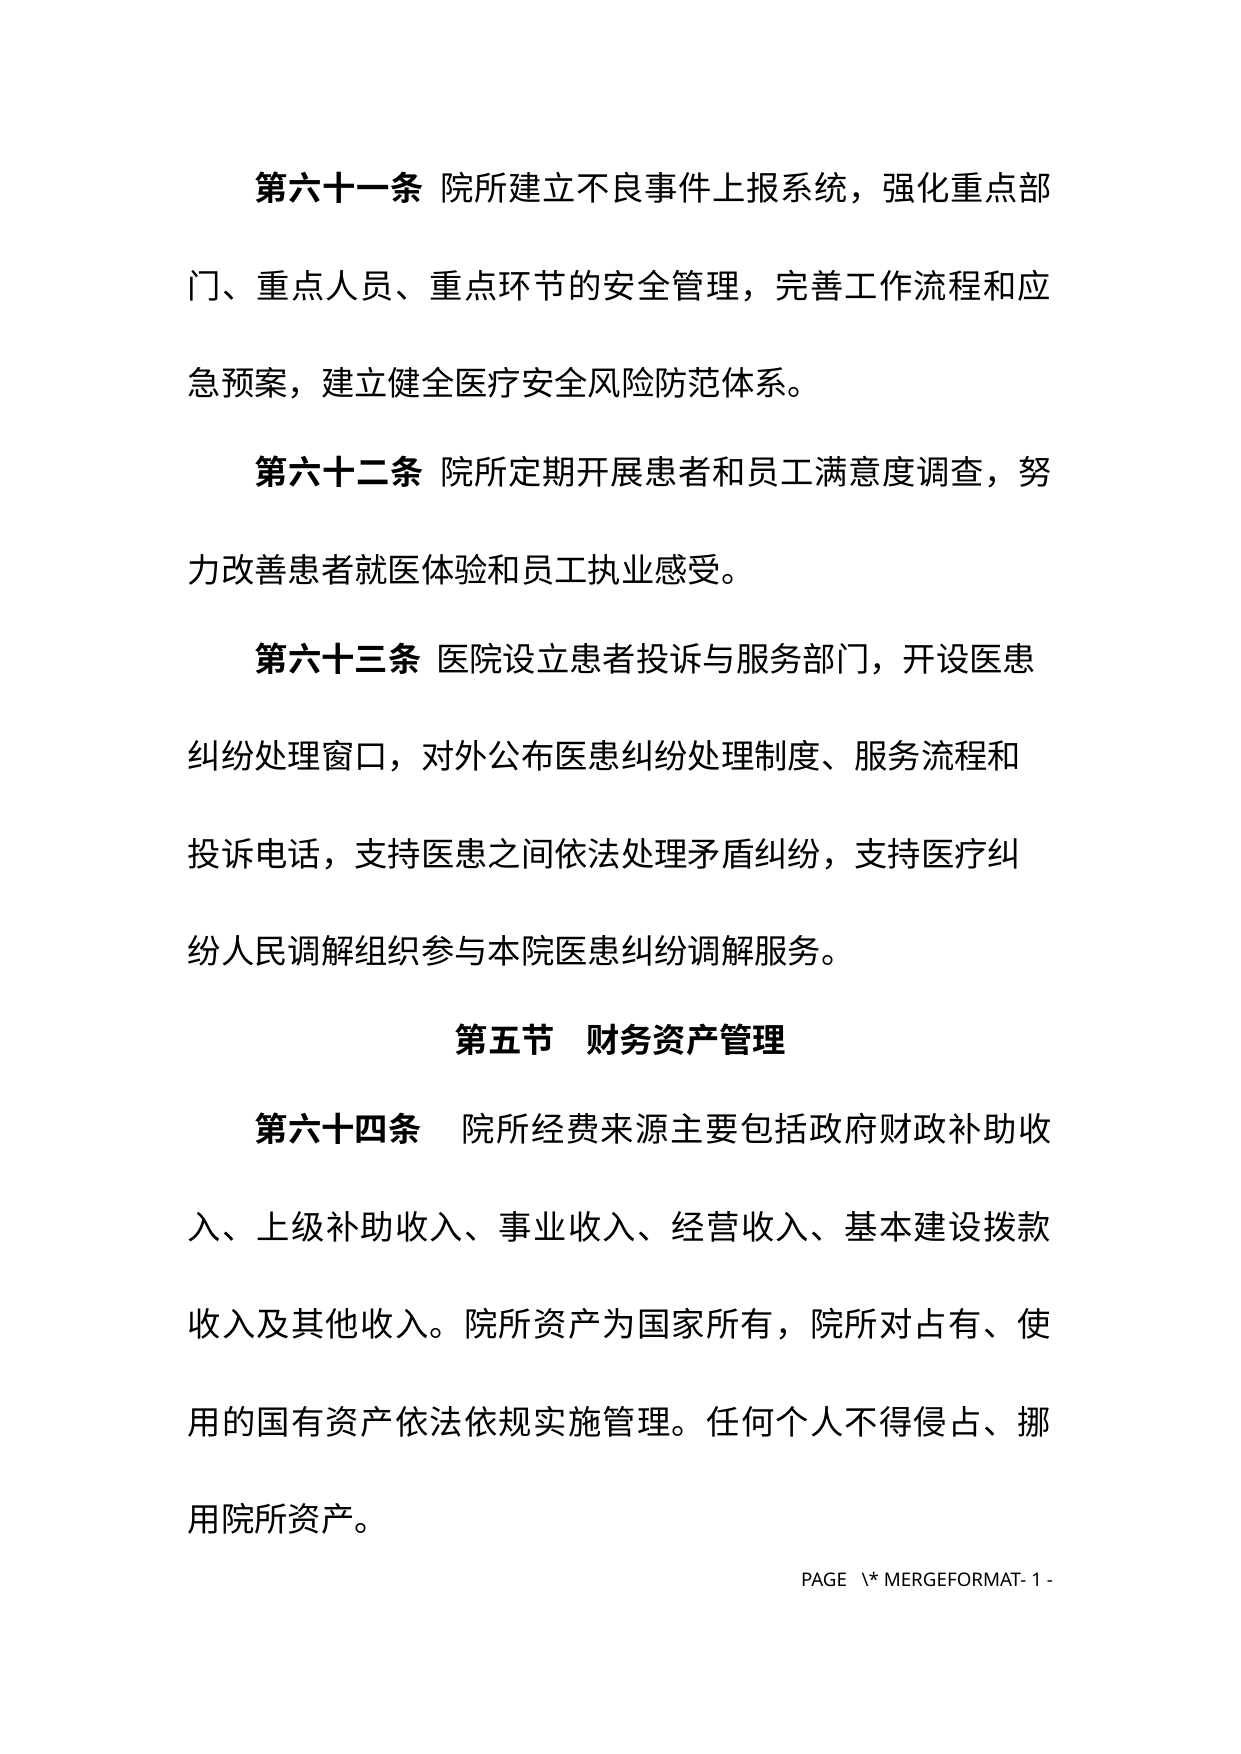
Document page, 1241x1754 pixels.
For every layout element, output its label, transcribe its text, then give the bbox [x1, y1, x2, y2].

text 第六十二条 院所定期开展患者和员工满意度调查，努力改善患者就医体验和员工执业感受。 [187, 438, 1053, 600]
text 第六十三条 医院设立患者投诉与服务部门，开设医患纠纷处理窗口，对外公布医患纠纷处理制度、服务流程和投诉电话，支持医患之间依法处理矛盾纠纷，支持医疗纠纷人民调解组织参与本院医患纠纷调解服务。 [187, 624, 1053, 982]
text 第六十四条 院所经费来源主要包括政府财政补助收入、上级补助收入、事业收入、经营收入、基本建设拨款收入及其他收入。院所资产为国家所有，院所对占有、使用的国有资产依法依规实施管理。任何个人不得侵占、挪用院所资产。 [187, 1095, 1053, 1550]
text 第五节 财务资产管理 [187, 1006, 1053, 1071]
text 第六十一条 院所建立不良事件上报系统，强化重点部门、重点人员、重点环节的安全管理，完善工作流程和应急预案，建立健全医疗安全风险防范体系。 [187, 154, 1053, 414]
